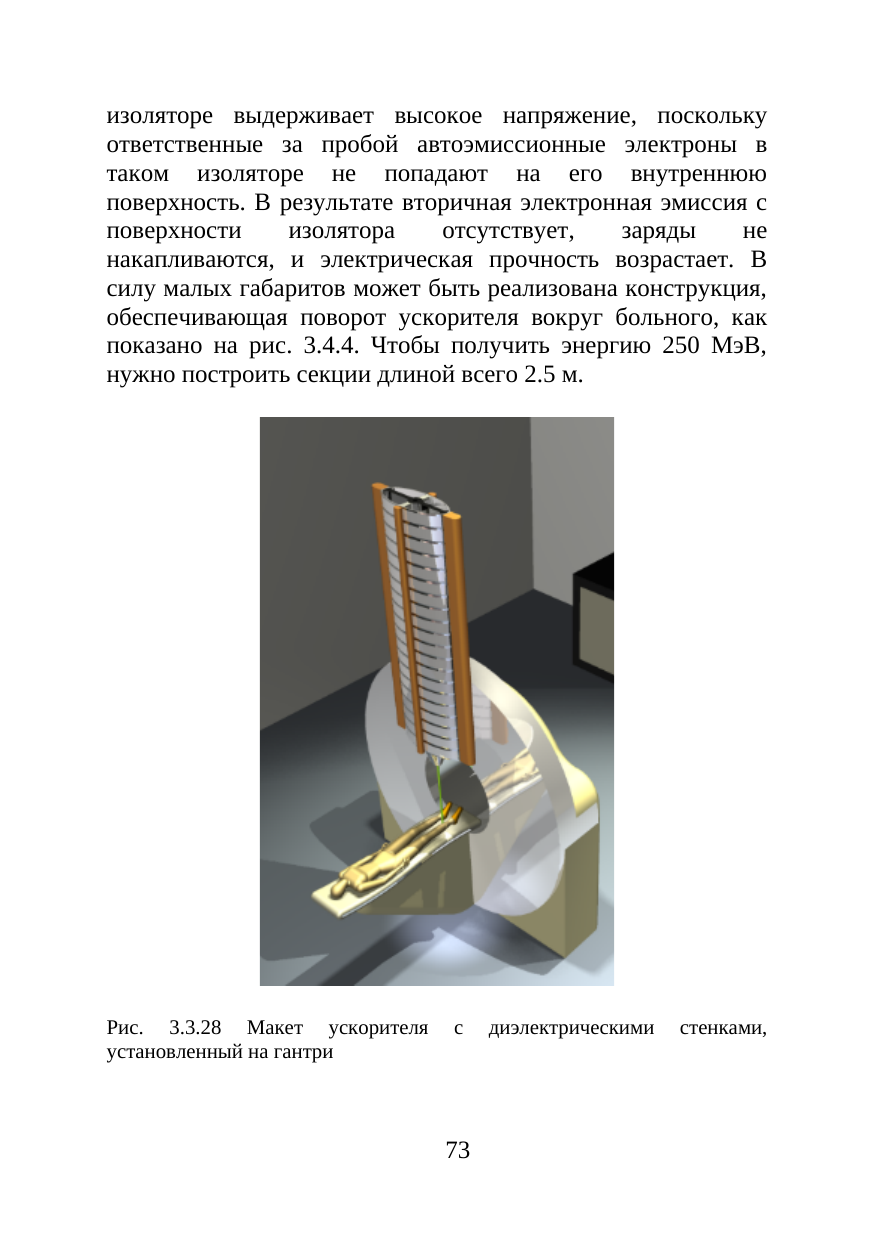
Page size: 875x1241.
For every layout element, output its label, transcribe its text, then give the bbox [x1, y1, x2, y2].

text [106, 100, 768, 388]
picture [259, 417, 615, 986]
